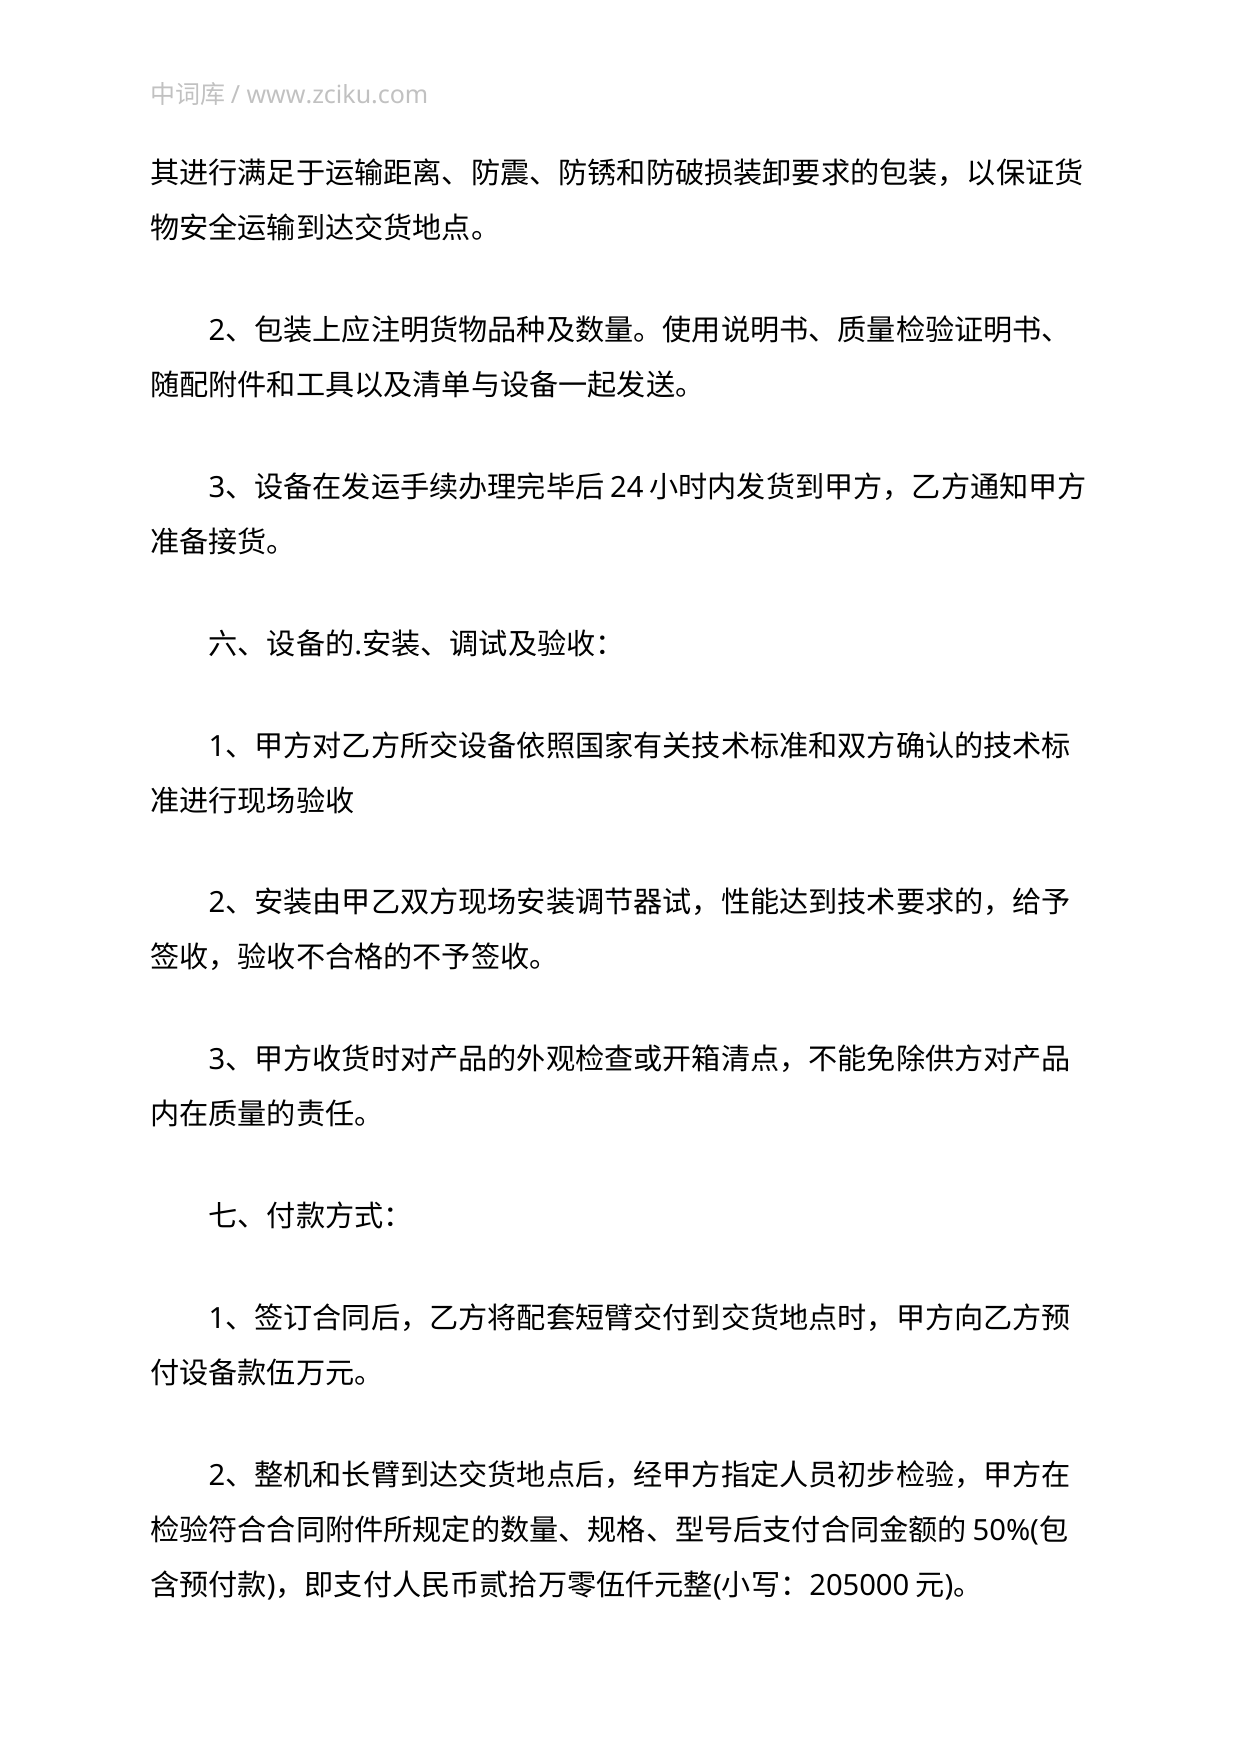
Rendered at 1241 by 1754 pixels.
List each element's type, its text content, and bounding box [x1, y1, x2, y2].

text 1、甲方对乙方所交设备依照国家有关技术标准和双方确认的技术标准进行现场验收 [150, 722, 1090, 819]
text 2、安装由甲乙双方现场安装调节器试，性能达到技术要求的，给予签收，验收不合格的不予签收。 [150, 879, 1090, 976]
text 3、设备在发运手续办理完毕后24小时内发货到甲方，乙方通知甲方准备接货。 [150, 463, 1090, 561]
text 2、整机和长臂到达交货地点后，经甲方指定人员初步检验，甲方在检验符合合同附件所规定的数量、规格、型号后支付合同金额的50%(包含预付款)，即支付人民币贰拾万零伍仟元整(小写：205000元)。 [150, 1451, 1090, 1603]
text 1、签订合同后，乙方将配套短臂交付到交货地点时，甲方向乙方预付设备款伍万元。 [150, 1294, 1090, 1392]
text 2、包装上应注明货物品种及数量。使用说明书、质量检验证明书、随配附件和工具以及清单与设备一起发送。 [150, 307, 1090, 404]
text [150, 150, 1090, 247]
text 七、付款方式： [150, 1192, 1090, 1235]
text 3、甲方收货时对产品的外观检查或开箱清点，不能免除供方对产品内在质量的责任。 [150, 1036, 1090, 1133]
text 六、设备的.安装、调试及验收： [150, 620, 1090, 663]
